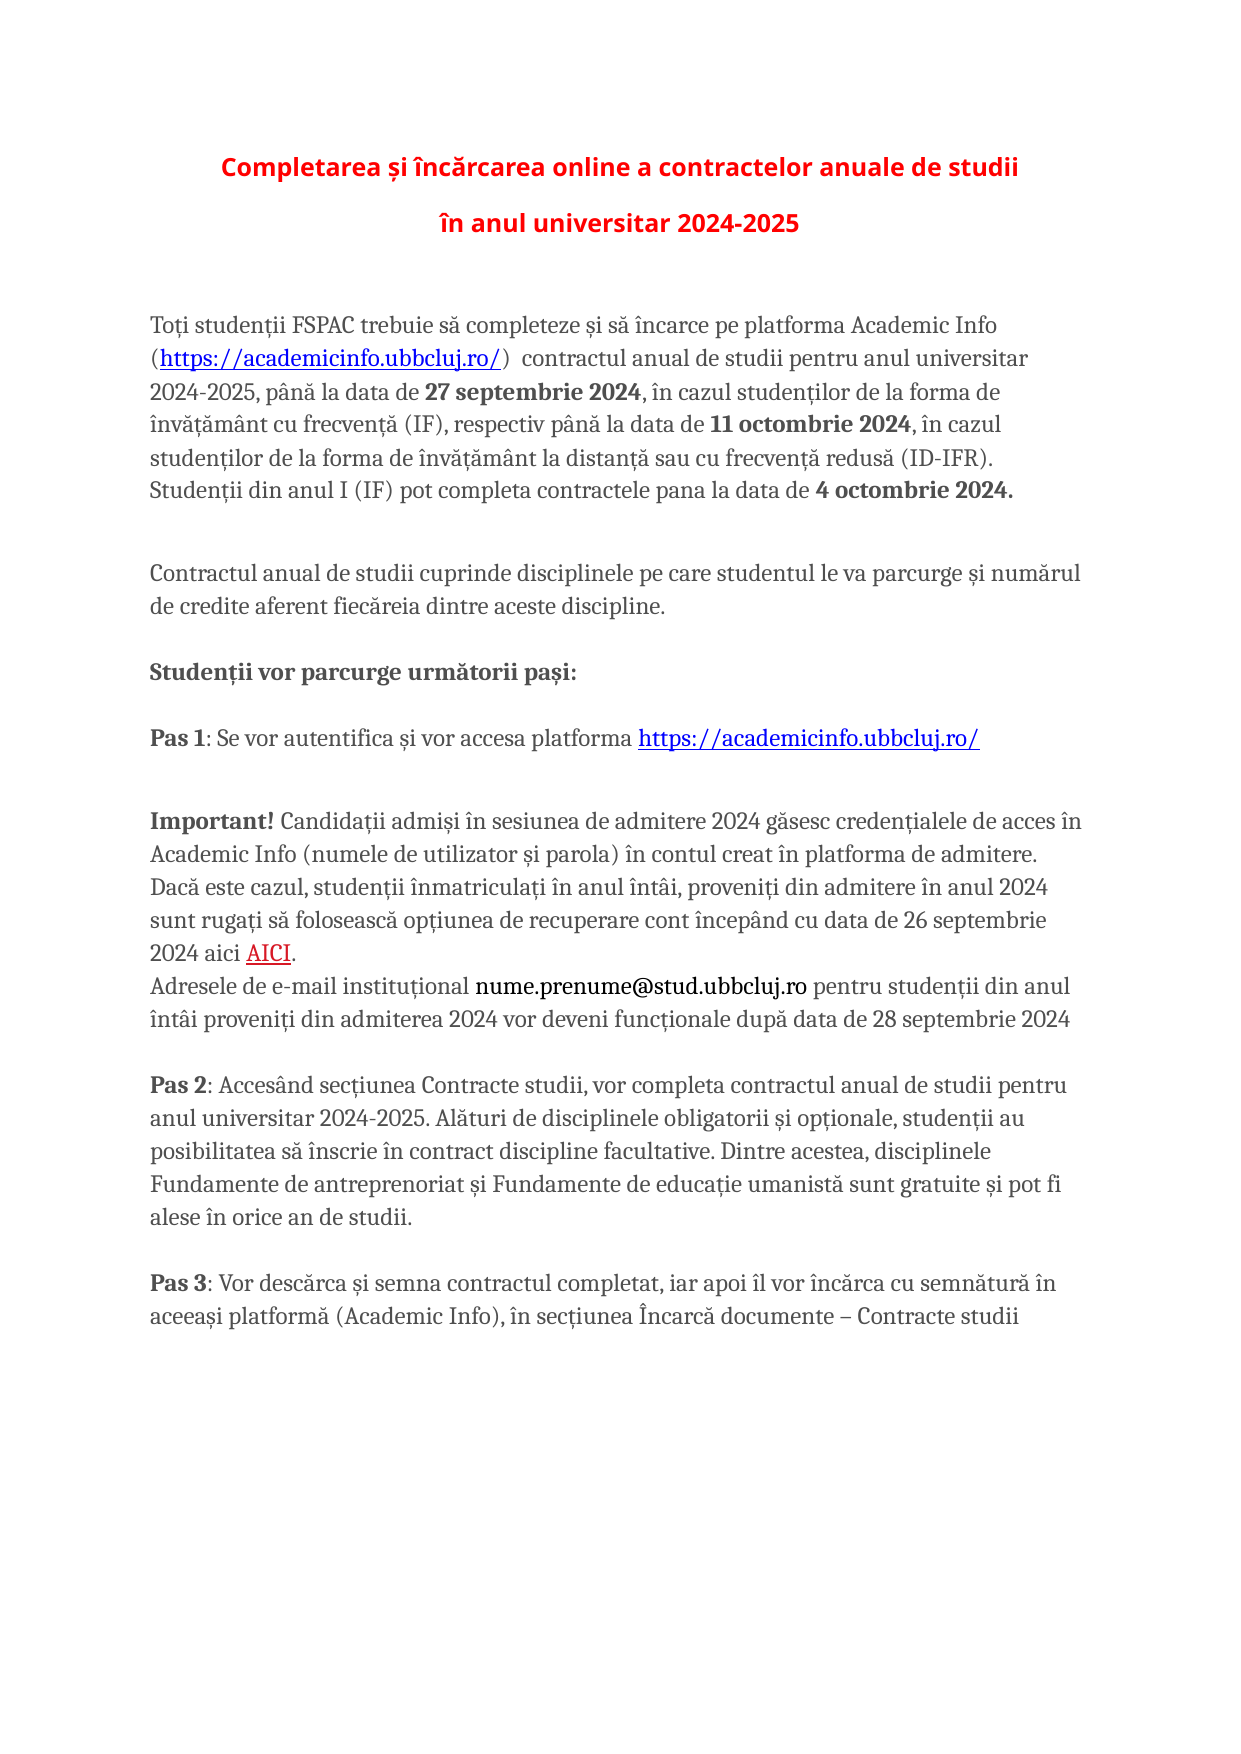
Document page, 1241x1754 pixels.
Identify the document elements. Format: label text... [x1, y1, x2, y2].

text Important! Candidații admiși în sesiunea de admitere 2024 găsesc credențialele de acces în Academic Info (numele de utilizator și parola) în contul creat în platforma de admitere. Dacă este cazul, studenții înmatriculați în anul întâi, proveniți din admitere în anul 2024 sunt rugați să folosească opțiunea de recuperare cont începând cu data de 26 septembrie 2024 aici AICI. Adresele de e-mail instituțional nume.prenume@stud.ubbcluj.ro pentru studenții din anul întâi proveniți din admiterea 2024 vor deveni funcționale după data de 28 septembrie 2024 Pas 2: Accesând secțiunea Contracte studii, vor completa contractul anual de studii pentru anul universitar 2024-2025. Alături de disciplinele obligatorii și opționale, studenții au posibilitatea să înscrie în contract discipline facultative. Dintre acestea, disciplinele Fundamente de antreprenoriat și Fundamente de educație umanistă sunt gratuite și pot fi alese în orice an de studii. Pas 3: Vor descărca și semna contractul completat, iar apoi îl vor încărca cu semnătură în aceeași platformă (Academic Info), în secțiunea Încarcă documente – Contracte studii [150, 774, 1090, 1331]
text Completarea și încărcarea online a contractelor anuale de studii [150, 150, 1090, 184]
text Toți studenții FSPAC trebuie să completeze și să încarce pe platforma Academic Info (https://academicinfo.ubbcluj.ro/) contractul anual de studii pentru anul universitar 2024-2025, până la data de 27 septembrie 2024, în cazul studenților de la forma de învățământ cu frecvență (IF), respectiv până la data de 11 octombrie 2024, în cazul studenților de la forma de învățământ la distanță sau cu frecvență redusă (ID-IFR). Studenții din anul I (IF) pot completa contractele pana la data de 4 octombrie 2024. [150, 311, 1090, 505]
text în anul universitar 2024-2025 [150, 206, 1090, 240]
text Contractul anual de studii cuprinde disciplinele pe care studentul le va parcurge şi numărul de credite aferent fiecăreia dintre aceste discipline. Studenții vor parcurge următorii pași: Pas 1: Se vor autentifica și vor accesa platforma https://academicinfo.ubbcluj.ro/ [150, 526, 1090, 753]
